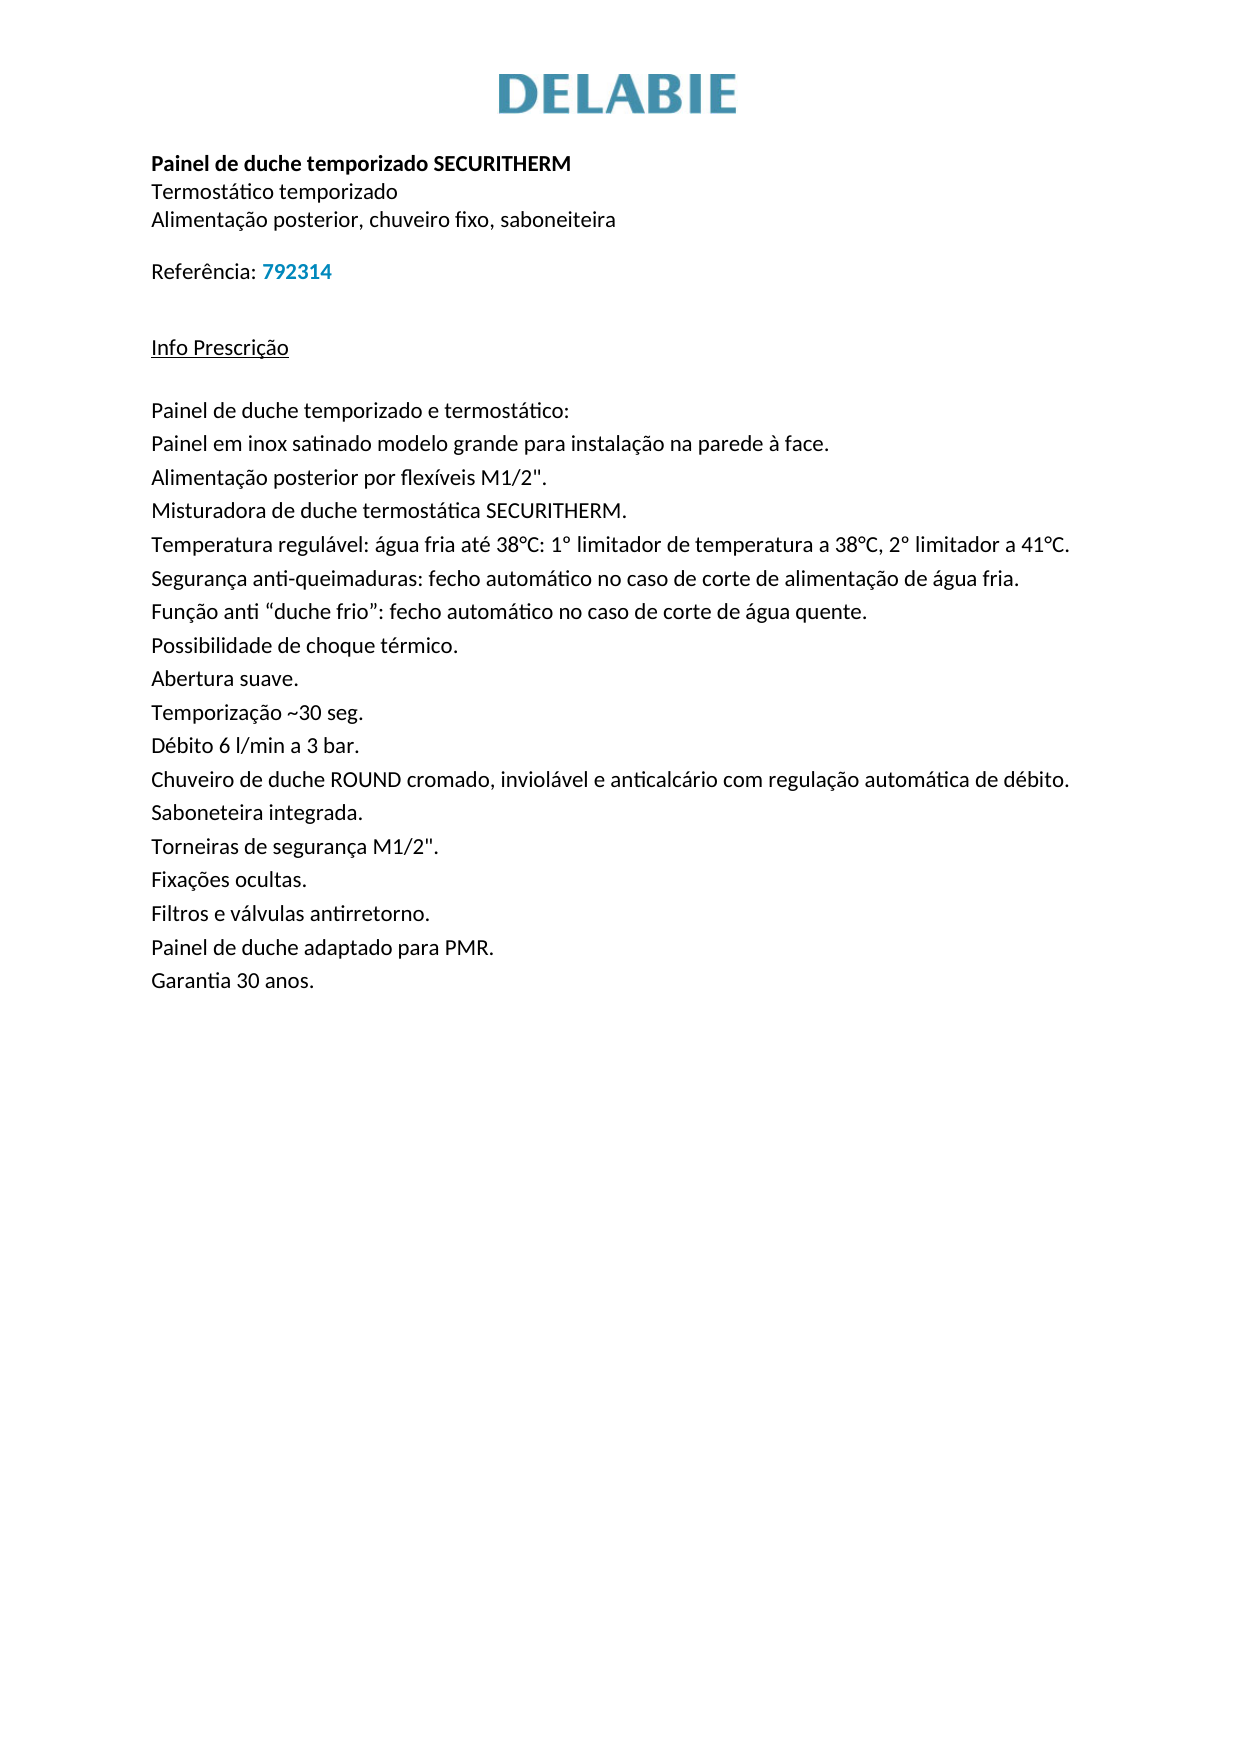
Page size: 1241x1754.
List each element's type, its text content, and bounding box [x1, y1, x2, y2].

text Filtros e válvulas antirretorno. [151, 899, 1084, 927]
picture [497, 74, 738, 114]
text Painel de duche temporizado e termostático: [151, 396, 1084, 424]
text Termostático temporizado [151, 177, 1084, 205]
text Fixações ocultas. [151, 866, 1084, 894]
text Possibilidade de choque térmico. [151, 631, 1084, 659]
text Painel em inox satinado modelo grande para instalação na parede à face. [151, 429, 1084, 458]
text Referência: 792314 [151, 257, 1084, 285]
text Temporização ~30 seg. [151, 698, 1084, 726]
text Temperatura regulável: água fria até 38°C: 1º limitador de temperatura a 38°C, 2º limitador a 41°C. [151, 530, 1084, 558]
text Torneiras de segurança M1/2". [151, 832, 1084, 860]
text Saboneteira integrada. [151, 798, 1084, 827]
text Info Prescrição [151, 333, 1084, 361]
text Painel de duche temporizado SECURITHERM [151, 149, 1084, 177]
text Débito 6 l/min a 3 bar. [151, 731, 1084, 759]
text Alimentação posterior por flexíveis M1/2". [151, 463, 1084, 491]
text Painel de duche adaptado para PMR. [151, 933, 1084, 961]
text Alimentação posterior, chuveiro fixo, saboneiteira [151, 205, 1084, 233]
text Chuveiro de duche ROUND cromado, inviolável e anticalcário com regulação automática de débito. [151, 765, 1084, 793]
text Abertura suave. [151, 664, 1084, 692]
text Função anti “duche frio”: fecho automático no caso de corte de água quente. [151, 597, 1084, 625]
text Garantia 30 anos. [151, 966, 1084, 994]
text Segurança anti-queimaduras: fecho automático no caso de corte de alimentação de água fria. [151, 564, 1084, 592]
text Misturadora de duche termostática SECURITHERM. [151, 497, 1084, 525]
